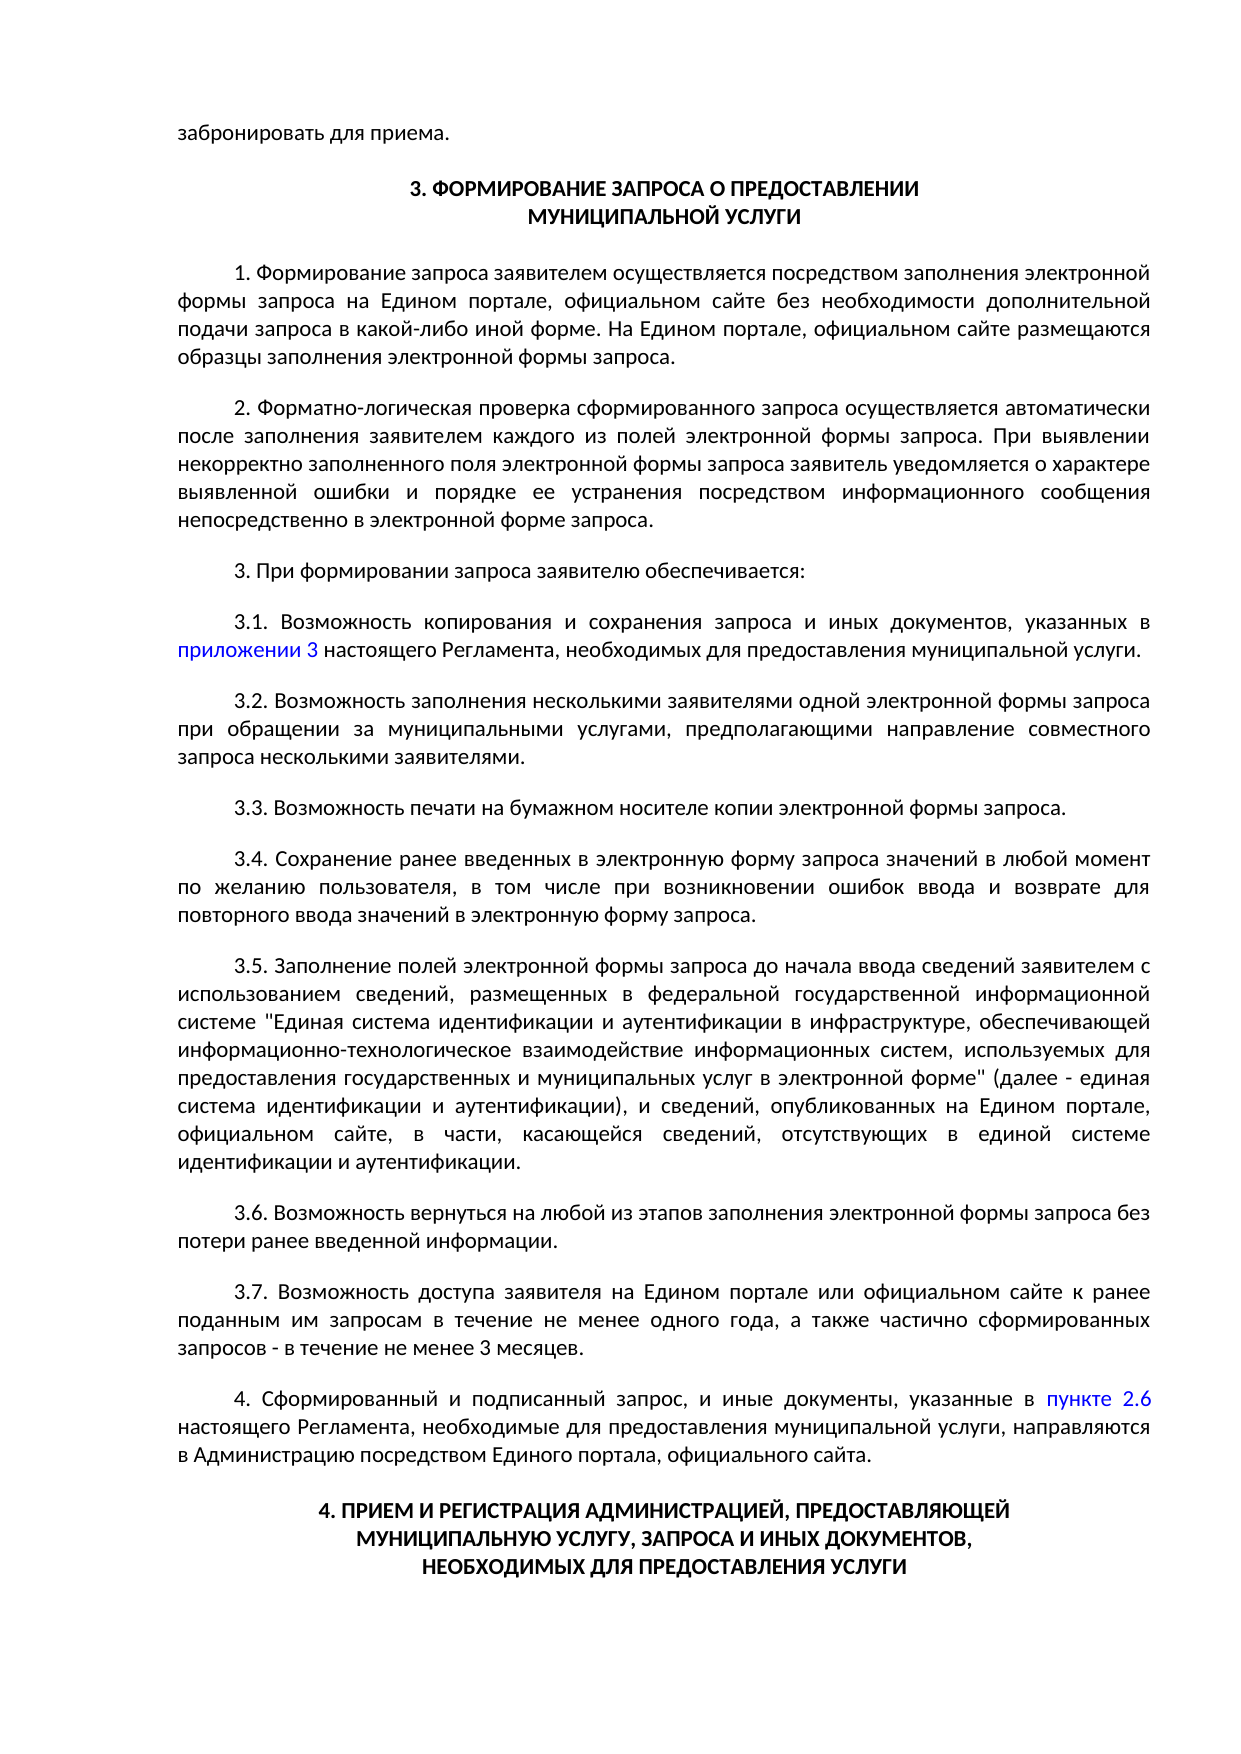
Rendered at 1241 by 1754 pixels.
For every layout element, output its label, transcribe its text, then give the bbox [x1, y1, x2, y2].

text 4. Сформированный и подписанный запрос, и иные документы, указанные в пункте 2.6 настоящего Регламента, необходимые для предоставления муниципальной услуги, направляются в Администрацию посредством Единого портала, официального сайта. [177, 1384, 1152, 1468]
title 3. ФОРМИРОВАНИЕ ЗАПРОСА О ПРЕДОСТАВЛЕНИИ [177, 174, 1152, 202]
text 3.3. Возможность печати на бумажном носителе копии электронной формы запроса. [177, 793, 1152, 821]
text 3.4. Сохранение ранее введенных в электронную форму запроса значений в любой момент по желанию пользователя, в том числе при возникновении ошибок ввода и возврате для повторного ввода значений в электронную форму запроса. [177, 844, 1152, 928]
text 3. При формировании запроса заявителю обеспечивается: [177, 556, 1152, 584]
text 3.1. Возможность копирования и сохранения запроса и иных документов, указанных в приложении 3 настоящего Регламента, необходимых для предоставления муниципальной услуги. [177, 607, 1152, 663]
text 3.5. Заполнение полей электронной формы запроса до начала ввода сведений заявителем с использованием сведений, размещенных в федеральной государственной информационной системе "Единая система идентификации и аутентификации в инфраструктуре, обеспечивающей информационно-технологическое взаимодействие информационных систем, используемых для предоставления государственных и муниципальных услуг в электронной форме" (далее - единая система идентификации и аутентификации), и сведений, опубликованных на Едином портале, официальном сайте, в части, касающейся сведений, отсутствующих в единой системе идентификации и аутентификации. [177, 951, 1152, 1175]
text 3.2. Возможность заполнения несколькими заявителями одной электронной формы запроса при обращении за муниципальными услугами, предполагающими направление совместного запроса несколькими заявителями. [177, 686, 1152, 770]
text 3.7. Возможность доступа заявителя на Едином портале или официальном сайте к ранее поданным им запросам в течение не менее одного года, а также частично сформированных запросов - в течение не менее 3 месяцев. [177, 1277, 1152, 1361]
title 4. ПРИЕМ И РЕГИСТРАЦИЯ АДМИНИСТРАЦИЕЙ, ПРЕДОСТАВЛЯЮЩЕЙ [177, 1496, 1152, 1524]
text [177, 118, 1152, 146]
title МУНИЦИПАЛЬНОЙ УСЛУГИ [177, 202, 1152, 230]
text 2. Форматно-логическая проверка сформированного запроса осуществляется автоматически после заполнения заявителем каждого из полей электронной формы запроса. При выявлении некорректно заполненного поля электронной формы запроса заявитель уведомляется о характере выявленной ошибки и порядке ее устранения посредством информационного сообщения непосредственно в электронной форме запроса. [177, 393, 1152, 533]
text 1. Формирование запроса заявителем осуществляется посредством заполнения электронной формы запроса на Едином портале, официальном сайте без необходимости дополнительной подачи запроса в какой-либо иной форме. На Едином портале, официальном сайте размещаются образцы заполнения электронной формы запроса. [177, 258, 1152, 370]
title МУНИЦИПАЛЬНУЮ УСЛУГУ, ЗАПРОСА И ИНЫХ ДОКУМЕНТОВ, [177, 1524, 1152, 1552]
title НЕОБХОДИМЫХ ДЛЯ ПРЕДОСТАВЛЕНИЯ УСЛУГИ [177, 1552, 1152, 1580]
text 3.6. Возможность вернуться на любой из этапов заполнения электронной формы запроса без потери ранее введенной информации. [177, 1198, 1152, 1254]
